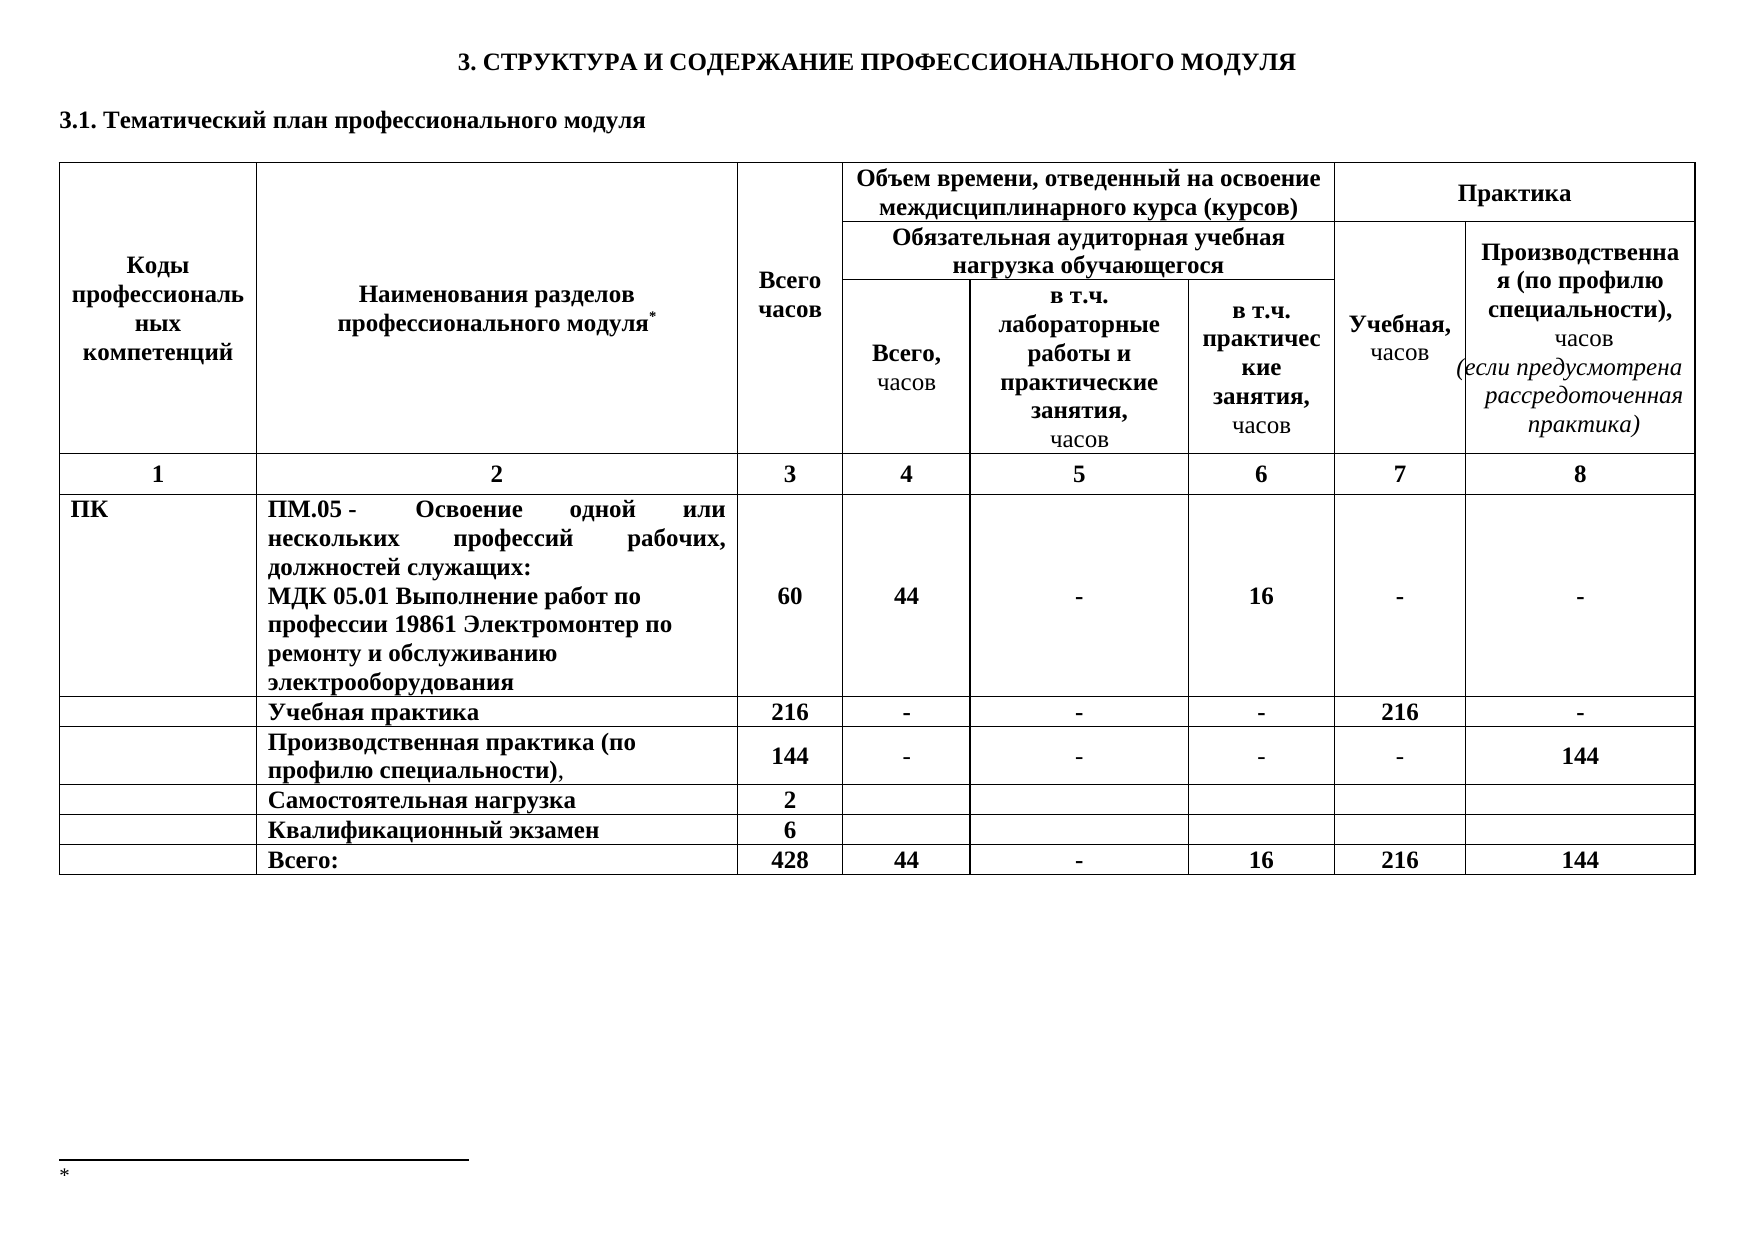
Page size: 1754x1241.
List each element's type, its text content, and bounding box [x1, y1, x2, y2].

table_cell - [1335, 495, 1465, 696]
table_cell [843, 785, 969, 814]
table_cell Учебная, часов [1335, 222, 1465, 453]
table_cell 2 [738, 785, 842, 814]
table_cell - [971, 727, 1188, 784]
table_cell 4 [843, 454, 969, 493]
table_cell - [1335, 727, 1465, 784]
table_cell [60, 727, 256, 784]
table_cell Всего: [257, 845, 737, 873]
table_cell - [1466, 697, 1694, 726]
table_cell [1189, 785, 1334, 814]
table_cell [843, 815, 969, 844]
table_header Практика [1335, 163, 1694, 221]
table_cell [1466, 785, 1694, 814]
table_cell 144 [1466, 845, 1694, 873]
table_cell 60 [738, 495, 842, 696]
table_cell - [1189, 727, 1334, 784]
table_cell Обязательная аудиторная учебная нагрузка обучающегося [843, 222, 1334, 279]
table_cell Самостоятельная нагрузка [257, 785, 737, 814]
table_cell 2 [257, 454, 737, 493]
table_cell - [1466, 495, 1694, 696]
table_cell ПК [60, 495, 256, 696]
table_cell в т.ч. лабораторные работы и практические занятия, часов [971, 280, 1188, 453]
list 3. Структура и содержание профессионального модуля [59, 47, 1695, 76]
table_cell - [971, 845, 1188, 873]
table_cell - [971, 495, 1188, 696]
table_cell 16 [1189, 495, 1334, 696]
table_cell 216 [1335, 697, 1465, 726]
table_cell [60, 697, 256, 726]
table_cell 216 [1335, 845, 1465, 873]
table_cell [1335, 785, 1465, 814]
table_cell [1189, 815, 1334, 844]
table_cell 16 [1189, 845, 1334, 873]
table_cell [1466, 815, 1694, 844]
table_cell - [843, 727, 969, 784]
table_cell 44 [843, 845, 969, 873]
table_cell 144 [738, 727, 842, 784]
list 3.1. Тематический план профессионального модуля [59, 105, 1695, 133]
table_cell 7 [1335, 454, 1465, 493]
table_cell 6 [738, 815, 842, 844]
table_cell 5 [971, 454, 1188, 493]
table_header Наименования разделов профессионального модуля* [257, 163, 737, 453]
table_header Коды профессиональных компетенций [60, 163, 256, 453]
table_cell в т.ч. практические занятия, часов [1189, 280, 1334, 453]
table_cell Всего, часов [843, 280, 969, 453]
table_cell 3 [738, 454, 842, 493]
table_cell 428 [738, 845, 842, 873]
table_cell [60, 785, 256, 814]
table_header Объем времени, отведенный на освоение междисциплинарного курса (курсов) [843, 163, 1334, 221]
table_cell Производственная практика (по профилю специальности), [257, 727, 737, 784]
table_cell 44 [843, 495, 969, 696]
table_cell ПМ.05 - Освоение одной или нескольких профессий рабочих, должностей служащих: МДК 05.01 Выполнение работ по профессии 19861 Электромонтер по ремонту и обслуживанию электрооборудования [257, 495, 737, 696]
table_cell 216 [738, 697, 842, 726]
table_cell 144 [1466, 727, 1694, 784]
table_cell 8 [1466, 454, 1694, 493]
table_cell [60, 815, 256, 844]
table_cell [971, 815, 1188, 844]
table_cell Производственная (по профилю специальности), часов (если предусмотрена рассредоточенная практика) [1466, 222, 1694, 453]
table_cell Учебная практика [257, 697, 737, 726]
table_cell [1335, 815, 1465, 844]
table_cell 1 [60, 454, 256, 493]
table_cell - [971, 697, 1188, 726]
table_cell - [1189, 697, 1334, 726]
table_cell [60, 845, 256, 873]
table_cell Квалификационный экзамен [257, 815, 737, 844]
table_cell - [843, 697, 969, 726]
table_header Всего часов [738, 163, 842, 453]
table_cell 6 [1189, 454, 1334, 493]
table_cell [971, 785, 1188, 814]
